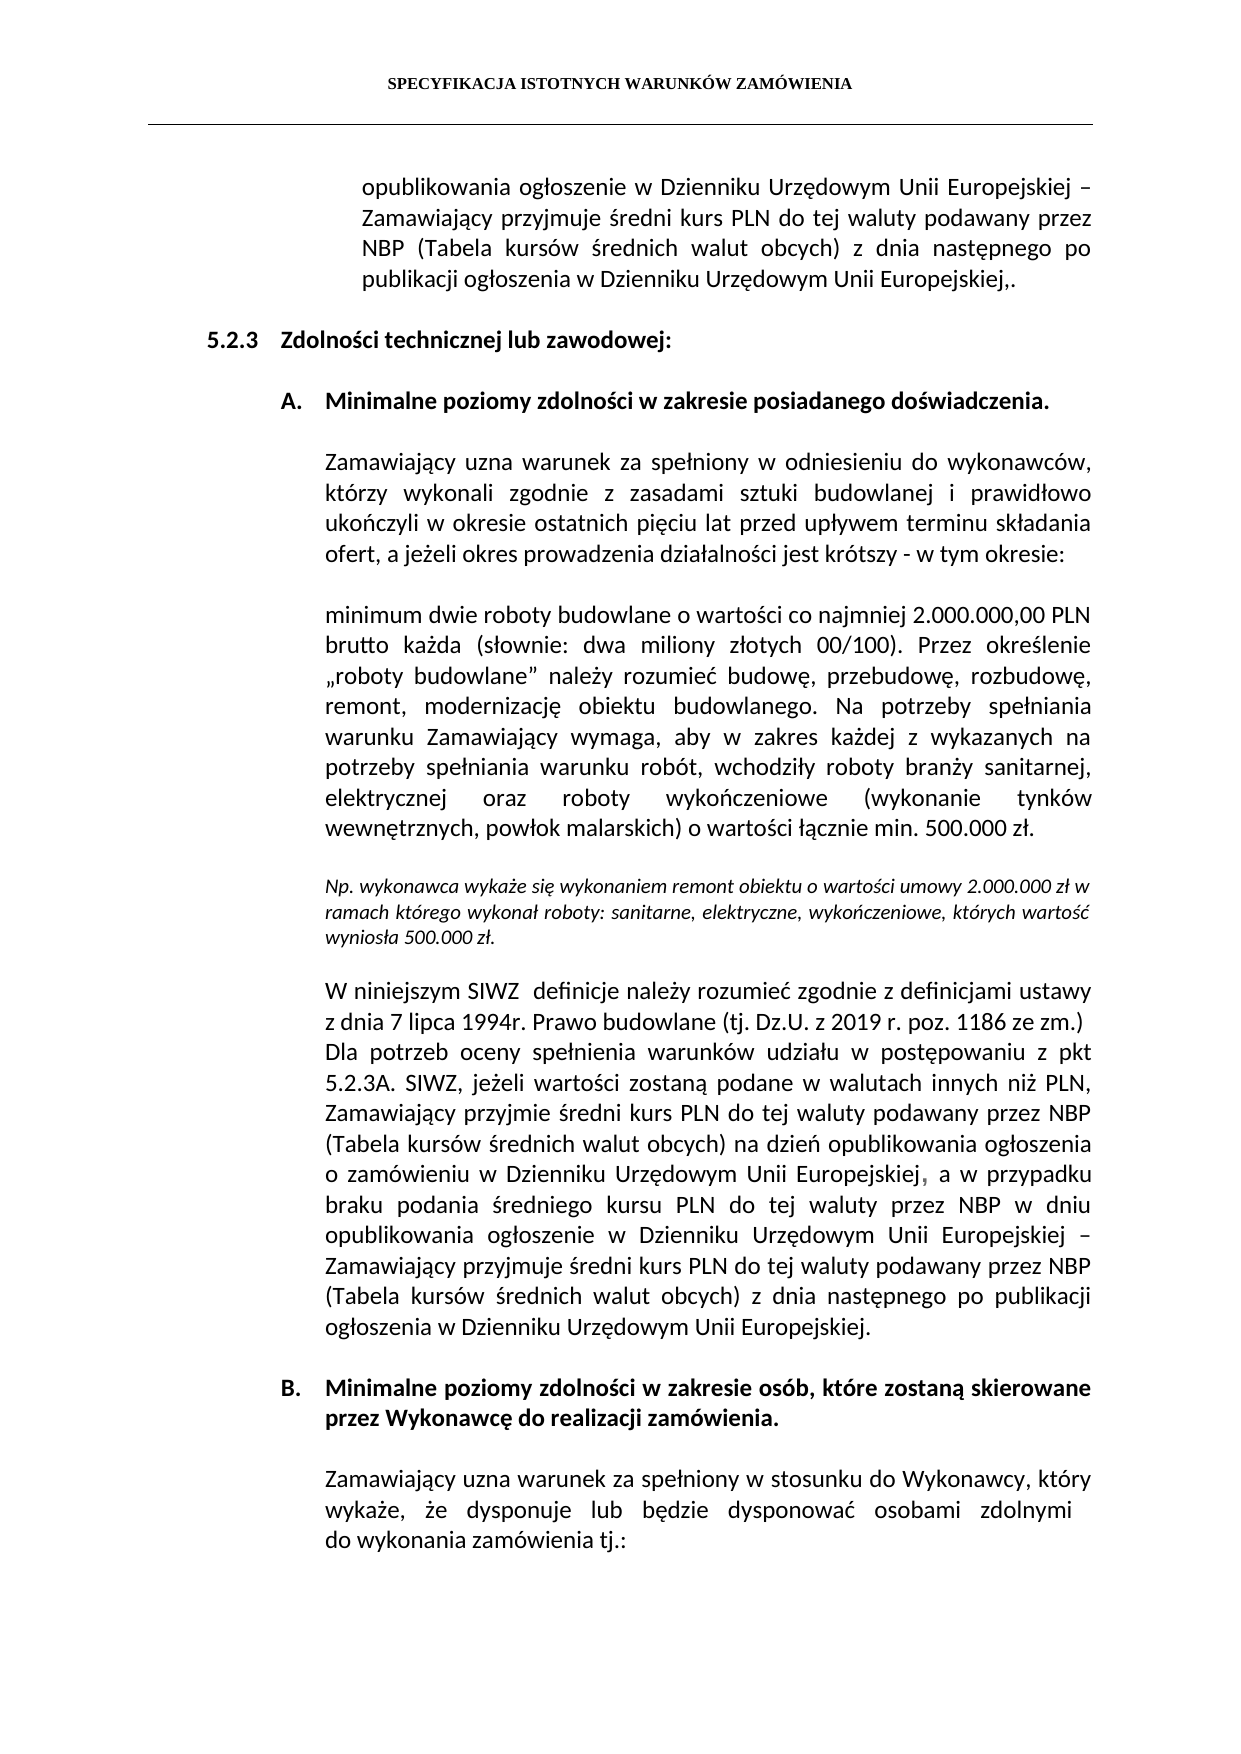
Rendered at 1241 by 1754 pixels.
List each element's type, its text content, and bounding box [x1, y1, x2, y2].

text Dla potrzeb oceny spełnienia warunków udziału w postępowaniu z pkt 5.2.3A. SIWZ, jeżeli wartości zostaną podane w walutach innych niż PLN, Zamawiający przyjmie średni kurs PLN do tej waluty podawany przez NBP (Tabela kursów średnich walut obcych) na dzień opublikowania ogłoszenia o zamówieniu w Dzienniku Urzędowym Unii Europejskiej, a w przypadku braku podania średniego kursu PLN do tej waluty przez NBP w dniu opublikowania ogłoszenie w Dzienniku Urzędowym Unii Europejskiej – Zamawiający przyjmuje średni kurs PLN do tej waluty podawany przez NBP (Tabela kursów średnich walut obcych) z dnia następnego po publikacji ogłoszenia w Dzienniku Urzędowym Unii Europejskiej. [325, 1036, 1093, 1341]
text Np. wykonawca wykaże się wykonaniem remont obiektu o wartości umowy 2.000.000 zł w ramach którego wykonał roboty: sanitarne, elektryczne, wykończeniowe, których wartość wyniosła 500.000 zł. [325, 873, 1093, 950]
text minimum dwie roboty budowlane o wartości co najmniej 2.000.000,00 PLN brutto każda (słownie: dwa miliony złotych 00/100). Przez określenie „roboty budowlane” należy rozumieć budowę, przebudowę, rozbudowę, remont, modernizację obiektu budowlanego. Na potrzeby spełniania warunku Zamawiający wymaga, aby w zakres każdej z wykazanych na potrzeby spełniania warunku robót, wchodziły roboty branży sanitarnej, elektrycznej oraz roboty wykończeniowe (wykonanie tynków wewnętrznych, powłok malarskich) o wartości łącznie min. 500.000 zł. [325, 599, 1093, 843]
text Zamawiający uzna warunek za spełniony w stosunku do Wykonawcy, który wykaże, że dysponuje lub będzie dysponować osobami zdolnymi do wykonania zamówienia tj.: [325, 1463, 1093, 1555]
text Zamawiający uzna warunek za spełniony w odniesieniu do wykonawców, którzy wykonali zgodnie z zasadami sztuki budowlanej i prawidłowo ukończyli w okresie ostatnich pięciu lat przed upływem terminu składania ofert, a jeżeli okres prowadzenia działalności jest krótszy - w tym okresie: [325, 446, 1093, 568]
list Minimalne poziomy zdolności w zakresie posiadanego doświadczenia. [281, 385, 1093, 416]
list Minimalne poziomy zdolności w zakresie osób, które zostaną skierowane przez Wykonawcę do realizacji zamówienia. [281, 1372, 1093, 1433]
text W niniejszym SIWZ definicje należy rozumieć zgodnie z definicjami ustawy z dnia 7 lipca 1994r. Prawo budowlane (tj. Dz.U. z 2019 r. poz. 1186 ze zm.) [325, 975, 1093, 1036]
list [324, 172, 1093, 294]
list Zdolności technicznej lub zawodowej: [207, 324, 1093, 355]
